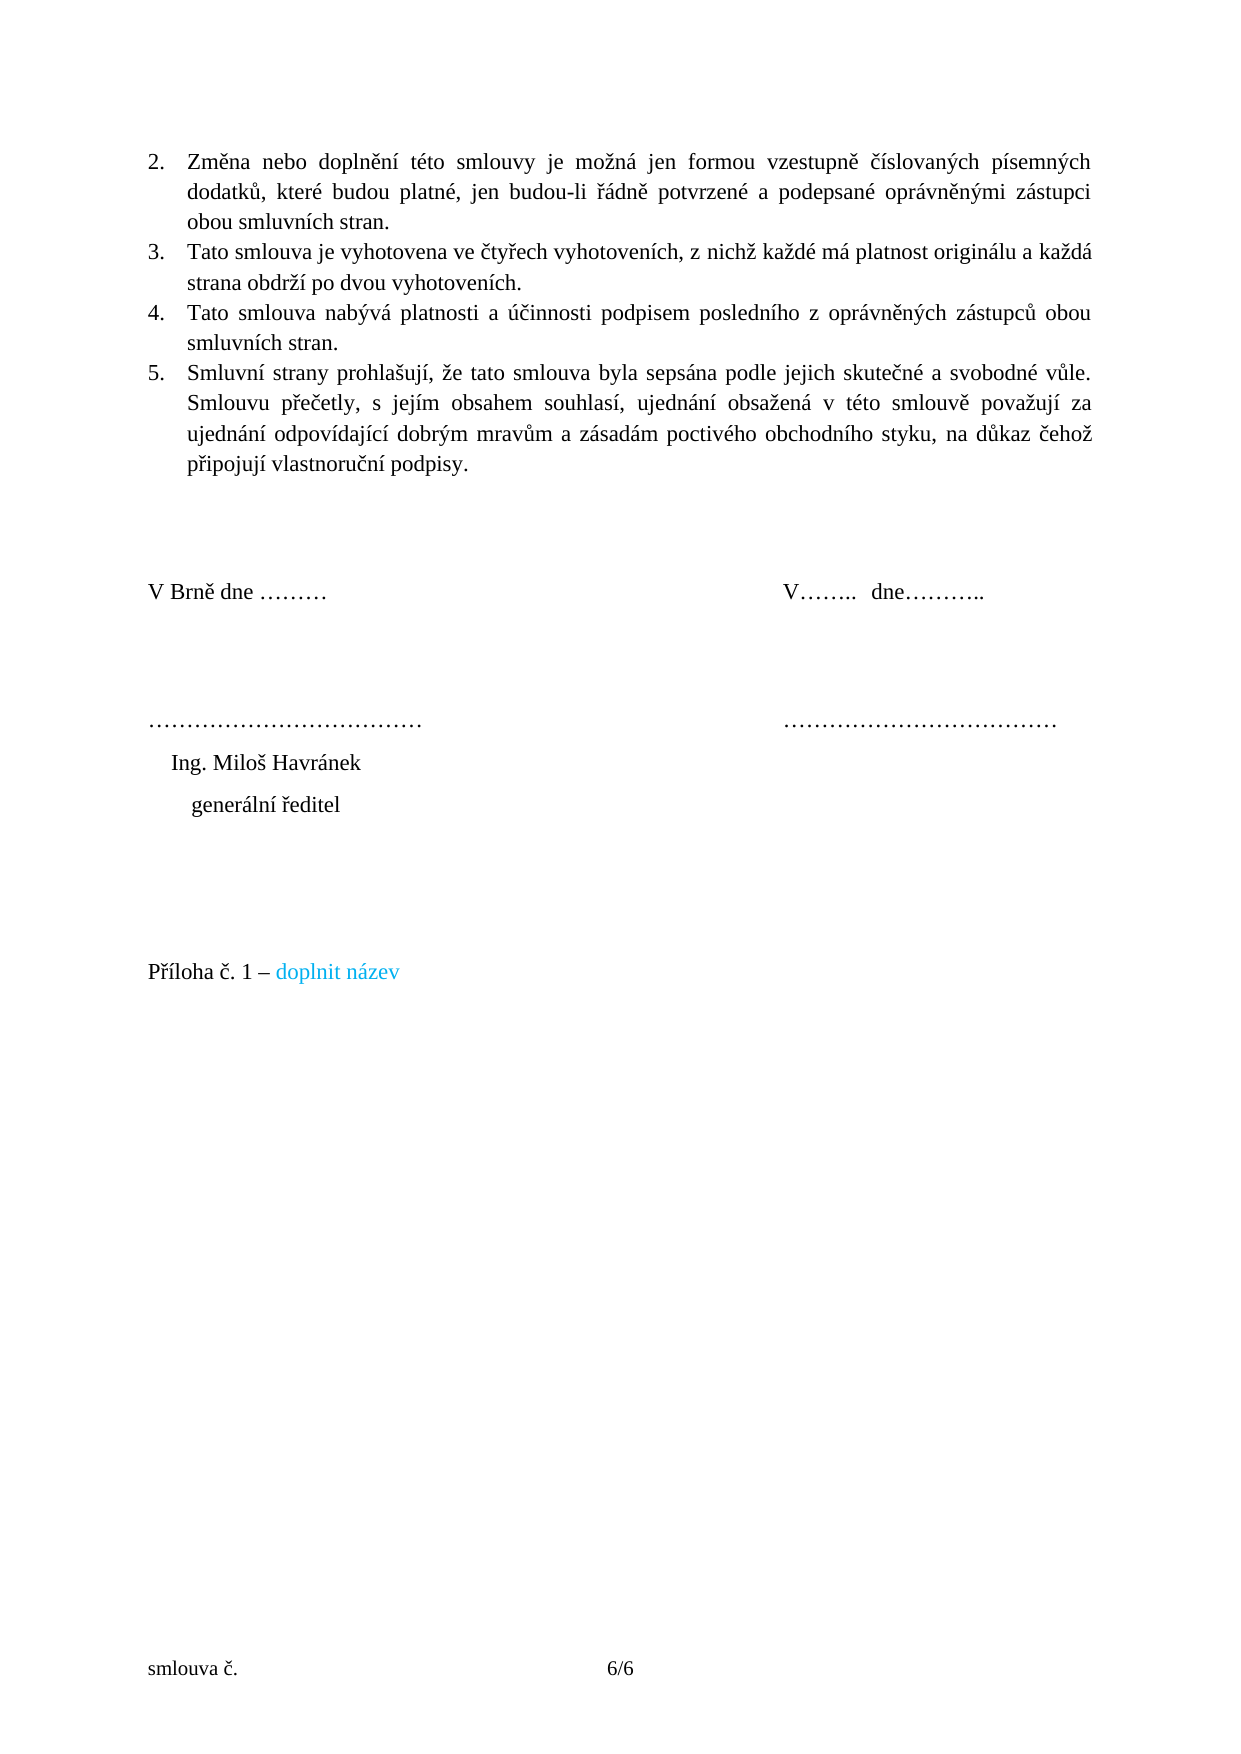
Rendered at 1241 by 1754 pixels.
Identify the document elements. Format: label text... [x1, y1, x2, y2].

text Ing. Miloš Havránek [148, 749, 1092, 775]
list Tato smlouva je vyhotovena ve čtyřech vyhotoveních, z nichž každé má platnost originálu a každá strana obdrží po dvou vyhotoveních. [148, 238, 1092, 295]
list Změna nebo doplnění této smlouvy je možná jen formou vzestupně číslovaných písemných dodatků, které budou platné, jen budou-li řádně potvrzené a podepsané oprávněnými zástupci obou smluvních stran. [148, 148, 1092, 234]
text ……………………………… ……………………………… [148, 706, 1092, 732]
text generální ředitel [148, 791, 1092, 818]
list Tato smlouva nabývá platnosti a účinnosti podpisem posledního z oprávněných zástupců obou smluvních stran. [148, 299, 1092, 355]
list Smluvní strany prohlašují, že tato smlouva byla sepsána podle jejich skutečné a svobodné vůle. Smlouvu přečetly, s jejím obsahem souhlasí, ujednání obsažená v této smlouvě považují za ujednání odpovídající dobrým mravům a zásadám poctivého obchodního styku, na důkaz čehož připojují vlastnoruční podpisy. [148, 359, 1092, 476]
text V Brně dne ……… V…….. dne……….. [148, 578, 1092, 604]
text Příloha č. 1 – doplnit název [148, 958, 1092, 984]
